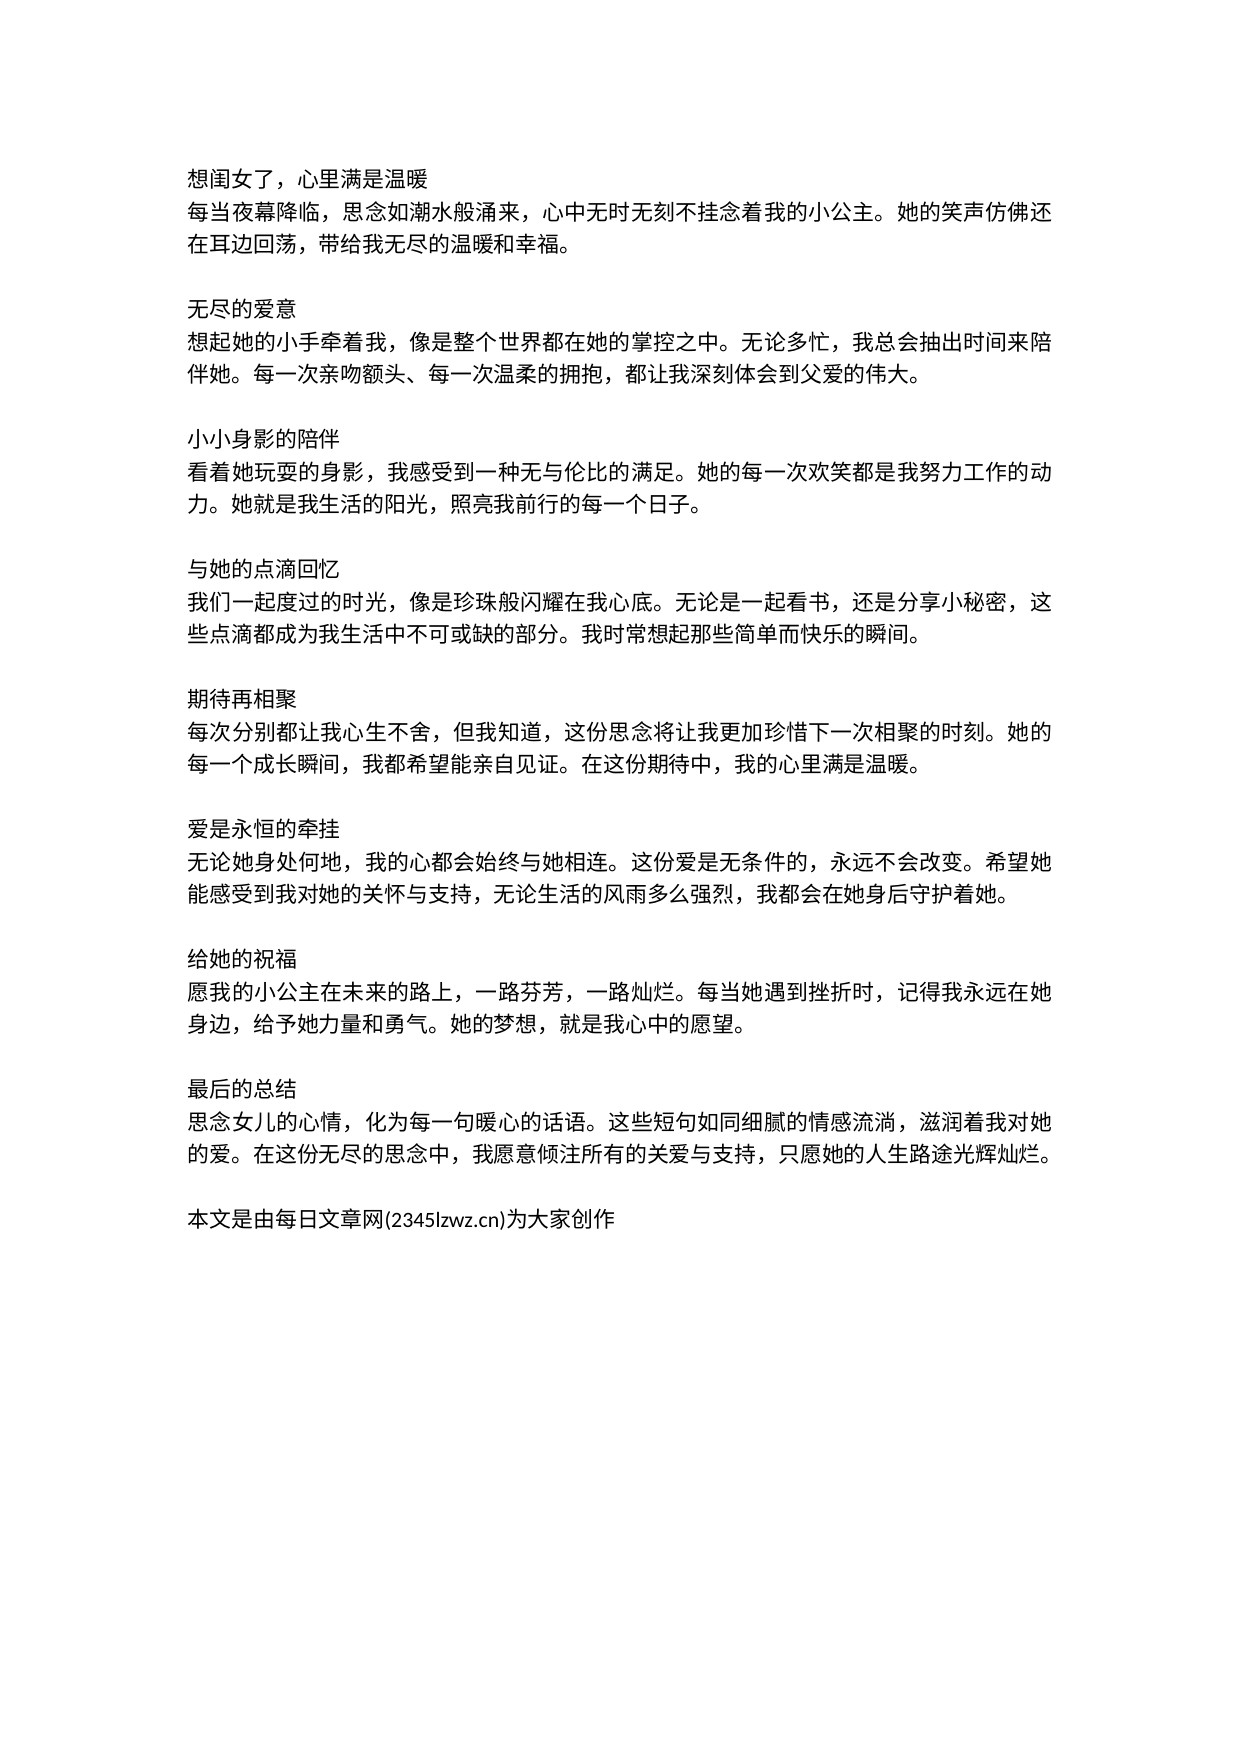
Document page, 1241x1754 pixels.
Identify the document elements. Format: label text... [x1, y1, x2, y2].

text 与她的点滴回忆 [187, 552, 1053, 584]
text 每当夜幕降临，思念如潮水般涌来，心中无时无刻不挂念着我的小公主。她的笑声仿佛还在耳边回荡，带给我无尽的温暖和幸福。 [187, 194, 1053, 259]
text 思念女儿的心情，化为每一句暖心的话语。这些短句如同细腻的情感流淌，滋润着我对她的爱。在这份无尽的思念中，我愿意倾注所有的关爱与支持，只愿她的人生路途光辉灿烂。 [187, 1104, 1053, 1169]
text 小小身影的陪伴 [187, 422, 1053, 454]
text 无论她身处何地，我的心都会始终与她相连。这份爱是无条件的，永远不会改变。希望她能感受到我对她的关怀与支持，无论生活的风雨多么强烈，我都会在她身后守护着她。 [187, 844, 1053, 909]
text 给她的祝福 [187, 942, 1053, 974]
text 每次分别都让我心生不舍，但我知道，这份思念将让我更加珍惜下一次相聚的时刻。她的每一个成长瞬间，我都希望能亲自见证。在这份期待中，我的心里满是温暖。 [187, 714, 1053, 779]
text 想起她的小手牵着我，像是整个世界都在她的掌控之中。无论多忙，我总会抽出时间来陪伴她。每一次亲吻额头、每一次温柔的拥抱，都让我深刻体会到父爱的伟大。 [187, 324, 1053, 389]
text 想闺女了，心里满是温暖 [187, 162, 1053, 194]
text 无尽的爱意 [187, 292, 1053, 324]
text 看着她玩耍的身影，我感受到一种无与伦比的满足。她的每一次欢笑都是我努力工作的动力。她就是我生活的阳光，照亮我前行的每一个日子。 [187, 454, 1053, 519]
text 爱是永恒的牵挂 [187, 812, 1053, 844]
text 我们一起度过的时光，像是珍珠般闪耀在我心底。无论是一起看书，还是分享小秘密，这些点滴都成为我生活中不可或缺的部分。我时常想起那些简单而快乐的瞬间。 [187, 584, 1053, 649]
text 期待再相聚 [187, 682, 1053, 714]
text 最后的总结 [187, 1072, 1053, 1104]
text 愿我的小公主在未来的路上，一路芬芳，一路灿烂。每当她遇到挫折时，记得我永远在她身边，给予她力量和勇气。她的梦想，就是我心中的愿望。 [187, 974, 1053, 1039]
text 本文是由每日文章网(2345lzwz.cn)为大家创作 [187, 1202, 1053, 1234]
